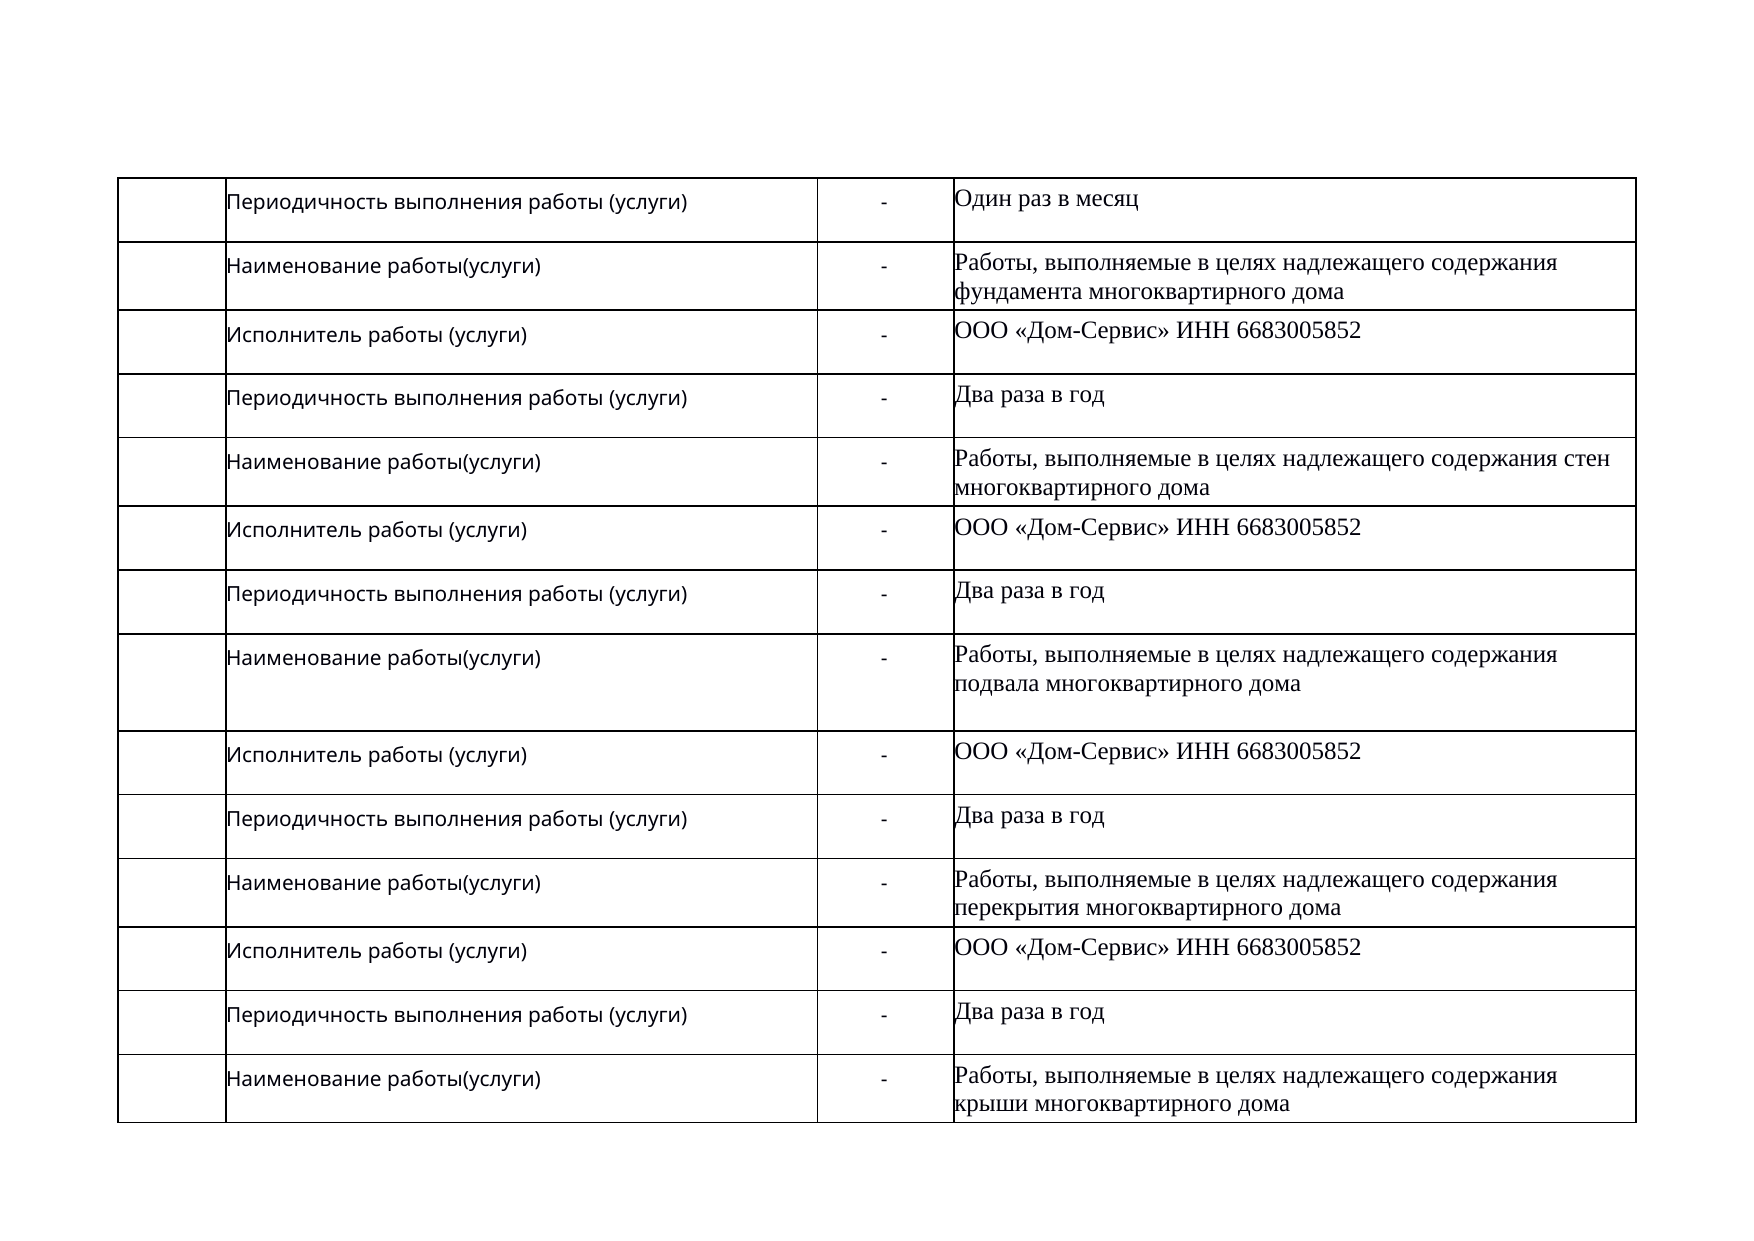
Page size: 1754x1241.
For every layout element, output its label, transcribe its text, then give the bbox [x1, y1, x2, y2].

table_cell Два раза в год [955, 795, 1635, 857]
table_cell [119, 991, 225, 1053]
table_cell - [818, 375, 953, 437]
table_cell ООО «Дом-Сервис» ИНН 6683005852 [955, 732, 1635, 794]
table_cell ООО «Дом-Сервис» ИНН 6683005852 [955, 311, 1635, 373]
table_cell [119, 795, 225, 857]
table_cell Наименование работы(услуги) [227, 438, 817, 505]
table_cell [119, 438, 225, 505]
table_cell Периодичность выполнения работы (услуги) [227, 795, 817, 857]
table_cell [119, 928, 225, 990]
table_cell Наименование работы(услуги) [227, 635, 817, 730]
table_cell - [818, 635, 953, 730]
table_cell [119, 635, 225, 730]
table_cell Наименование работы(услуги) [227, 243, 817, 309]
table_cell Работы, выполняемые в целях надлежащего содержания крыши многоквартирного дома [955, 1055, 1635, 1122]
table_cell [119, 859, 225, 926]
table_cell Два раза в год [955, 571, 1635, 633]
table_cell Наименование работы(услуги) [227, 859, 817, 926]
table_cell ООО «Дом-Сервис» ИНН 6683005852 [955, 507, 1635, 569]
table_cell Исполнитель работы (услуги) [227, 311, 817, 373]
table_cell Наименование работы(услуги) [227, 1055, 817, 1122]
table_cell - [818, 438, 953, 505]
table_cell Исполнитель работы (услуги) [227, 732, 817, 794]
table_cell [119, 507, 225, 569]
table_cell Работы, выполняемые в целях надлежащего содержания перекрытия многоквартирного дома [955, 859, 1635, 926]
table_cell Работы, выполняемые в целях надлежащего содержания подвала многоквартирного дома [955, 635, 1635, 730]
table_cell Исполнитель работы (услуги) [227, 507, 817, 569]
table_cell - [818, 859, 953, 926]
table_cell Периодичность выполнения работы (услуги) [227, 375, 817, 437]
table_cell Работы, выполняемые в целях надлежащего содержания фундамента многоквартирного дома [955, 243, 1635, 309]
table_cell Два раза в год [955, 991, 1635, 1053]
table_cell - [818, 507, 953, 569]
table_cell [119, 375, 225, 437]
table_cell - [818, 1055, 953, 1122]
table_cell - [818, 179, 953, 241]
table_cell - [818, 243, 953, 309]
table_cell - [818, 311, 953, 373]
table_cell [227, 991, 817, 1053]
table_cell [119, 571, 225, 633]
table_cell - [818, 732, 953, 794]
table_cell - [818, 571, 953, 633]
table_cell [119, 732, 225, 794]
table_cell - [818, 928, 953, 990]
table_cell [119, 243, 225, 309]
table_cell - [818, 991, 953, 1053]
table_cell - [818, 795, 953, 857]
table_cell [227, 179, 817, 241]
table_cell [119, 311, 225, 373]
table_cell [119, 1055, 225, 1122]
table_cell Работы, выполняемые в целях надлежащего содержания стен многоквартирного дома [955, 438, 1635, 505]
table_cell Исполнитель работы (услуги) [227, 928, 817, 990]
table_cell [119, 179, 225, 241]
table_cell Два раза в год [955, 375, 1635, 437]
table_cell ООО «Дом-Сервис» ИНН 6683005852 [955, 928, 1635, 990]
table_cell Один раз в месяц [955, 179, 1635, 241]
table_cell Периодичность выполнения работы (услуги) [227, 571, 817, 633]
